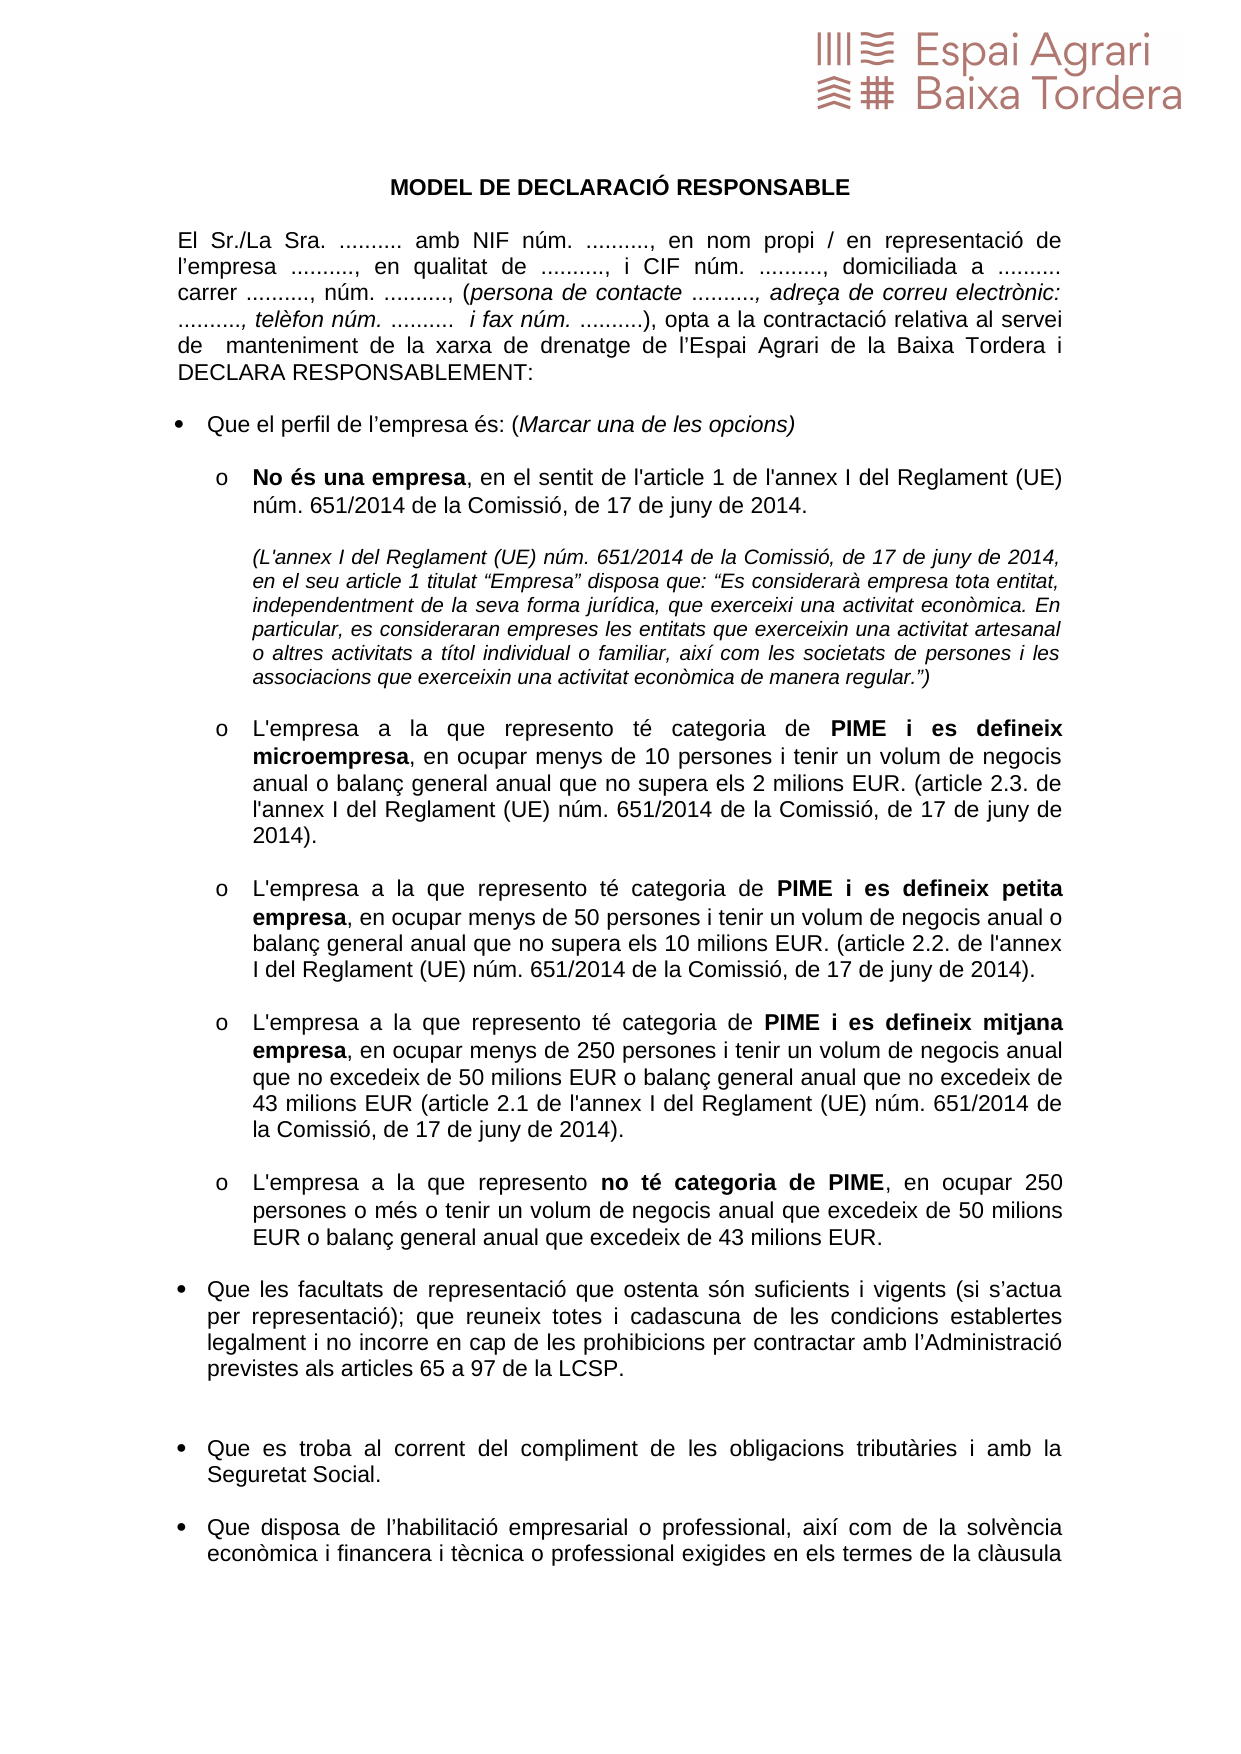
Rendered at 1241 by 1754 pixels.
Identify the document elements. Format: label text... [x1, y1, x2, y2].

list L'empresa a la que represento té categoria de PIME i es defineix petita empresa, en ocupar menys de 50 persones i tenir un volum de negocis anual o balanç general anual que no supera els 10 milions EUR. (article 2.2. de l'annex I del Reglament (UE) núm. 651/2014 de la Comissió, de 17 de juny de 2014). [215, 875, 1063, 982]
picture [815, 31, 1183, 110]
text MODEL DE DECLARACIÓ RESPONSABLE [177, 174, 1063, 200]
list No és una empresa, en el sentit de l'article 1 de l'annex I del Reglament (UE) núm. 651/2014 de la Comissió, de 17 de juny de 2014. [215, 464, 1063, 518]
text (L'annex I del Reglament (UE) núm. 651/2014 de la Comissió, de 17 de juny de 2014, en el seu article 1 titulat “Empresa” disposa que: “Es considerarà empresa tota entitat, independentment de la seva forma jurídica, que exerceixi una activitat econòmica. En particular, es consideraran empreses les entitats que exerceixin una activitat artesanal o altres activitats a títol individual o familiar, així com les societats de persones i les associacions que exerceixin una activitat econòmica de manera regular.”) [252, 545, 1063, 689]
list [177, 1513, 1063, 1566]
text El Sr./La Sra. .......... amb NIF núm. .........., en nom propi / en representació de l’empresa .........., en qualitat de .........., i CIF núm. .........., domiciliada a .......... carrer .........., núm. .........., (persona de contacte .........., adreça de correu electrònic: .........., telèfon núm. .......... i fax núm. ..........), opta a la contractació relativa al servei de manteniment de la xarxa de drenatge de l’Espai Agrari de la Baixa Tordera i DECLARA RESPONSABLEMENT: [177, 227, 1063, 385]
list Que el perfil de l’empresa és: (Marcar una de les opcions) [175, 411, 1063, 437]
list Que les facultats de representació que ostenta són suficients i vigents (si s’actua per representació); que reuneix totes i cadascuna de les condicions establertes legalment i no incorre en cap de les prohibicions per contractar amb l’Administració previstes als articles 65 a 97 de la LCSP. [177, 1276, 1063, 1382]
list Que es troba al corrent del compliment de les obligacions tributàries i amb la Seguretat Social. [177, 1434, 1063, 1487]
list L'empresa a la que represento té categoria de PIME i es defineix microempresa, en ocupar menys de 10 persones i tenir un volum de negocis anual o balanç general anual que no supera els 2 milions EUR. (article 2.3. de l'annex I del Reglament (UE) núm. 651/2014 de la Comissió, de 17 de juny de 2014). [215, 715, 1063, 849]
list L'empresa a la que represento té categoria de PIME i es defineix mitjana empresa, en ocupar menys de 250 persones i tenir un volum de negocis anual que no excedeix de 50 milions EUR o balanç general anual que no excedeix de 43 milions EUR (article 2.1 de l'annex I del Reglament (UE) núm. 651/2014 de la Comissió, de 17 de juny de 2014). [215, 1009, 1063, 1143]
list L'empresa a la que represento no té categoria de PIME, en ocupar 250 persones o més o tenir un volum de negocis anual que excedeix de 50 milions EUR o balanç general anual que excedeix de 43 milions EUR. [215, 1169, 1063, 1250]
